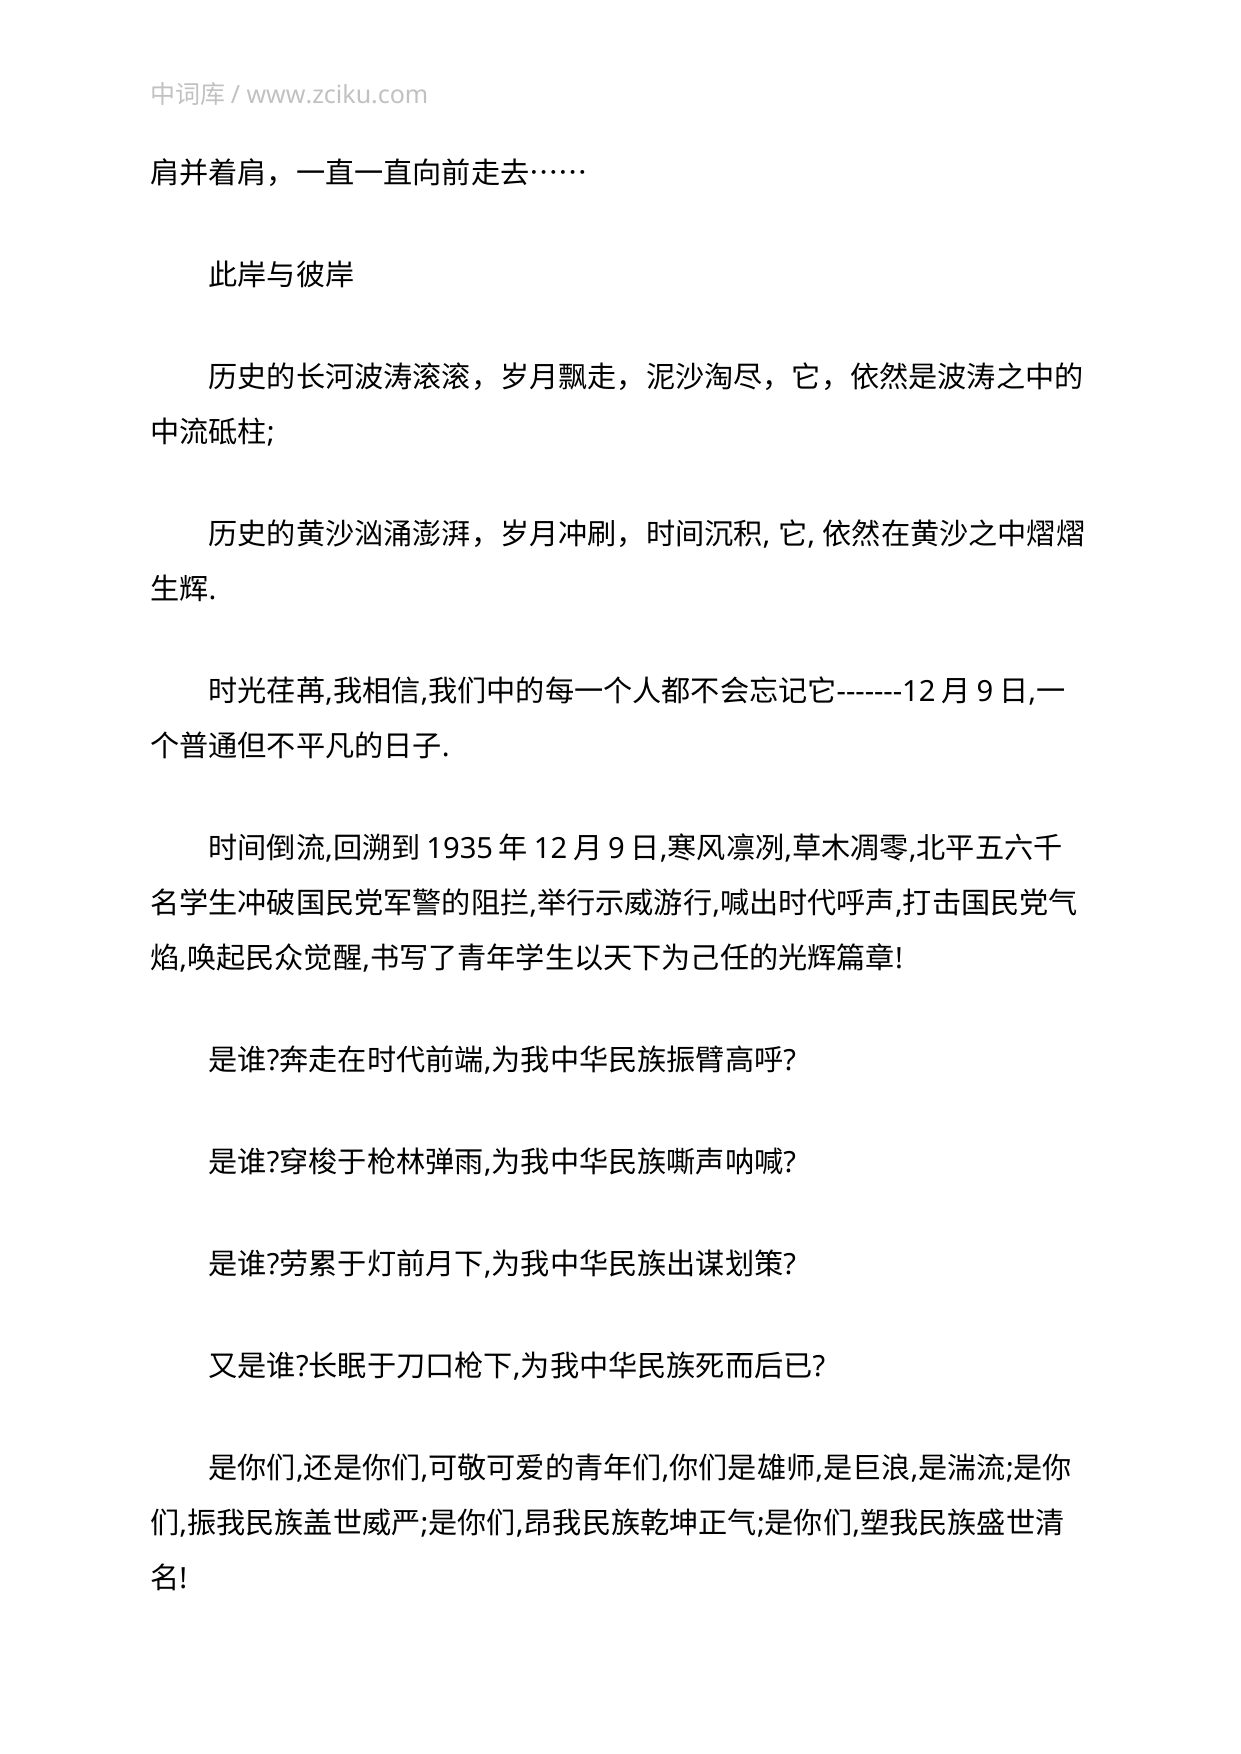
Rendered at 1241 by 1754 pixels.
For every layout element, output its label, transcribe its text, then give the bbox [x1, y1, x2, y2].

text 时间倒流,回溯到1935年12月9日,寒风凛冽,草木凋零,北平五六千名学生冲破国民党军警的阻拦,举行示威游行,喊出时代呼声,打击国民党气焰,唤起民众觉醒,书写了青年学生以天下为己任的光辉篇章! [150, 824, 1090, 977]
text 是谁?劳累于灯前月下,为我中华民族出谋划策? [150, 1240, 1090, 1283]
text 又是谁?长眠于刀口枪下,为我中华民族死而后已? [150, 1342, 1090, 1385]
text 历史的黄沙汹涌澎湃，岁月冲刷，时间沉积, 它, 依然在黄沙之中熠熠生辉. [150, 510, 1090, 608]
text 是谁?穿梭于枪林弹雨,为我中华民族嘶声呐喊? [150, 1138, 1090, 1181]
text 时光荏苒,我相信,我们中的每一个人都不会忘记它-------12月9日,一个普通但不平凡的日子. [150, 667, 1090, 765]
text 是谁?奔走在时代前端,为我中华民族振臂高呼? [150, 1036, 1090, 1079]
text 此岸与彼岸 [150, 252, 1090, 294]
text 历史的长河波涛滚滚，岁月飘走，泥沙淘尽，它，依然是波涛之中的中流砥柱; [150, 353, 1090, 451]
text 是你们,还是你们,可敬可爱的青年们,你们是雄师,是巨浪,是湍流;是你们,振我民族盖世威严;是你们,昂我民族乾坤正气;是你们,塑我民族盛世清名! [150, 1444, 1090, 1597]
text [150, 150, 1090, 192]
